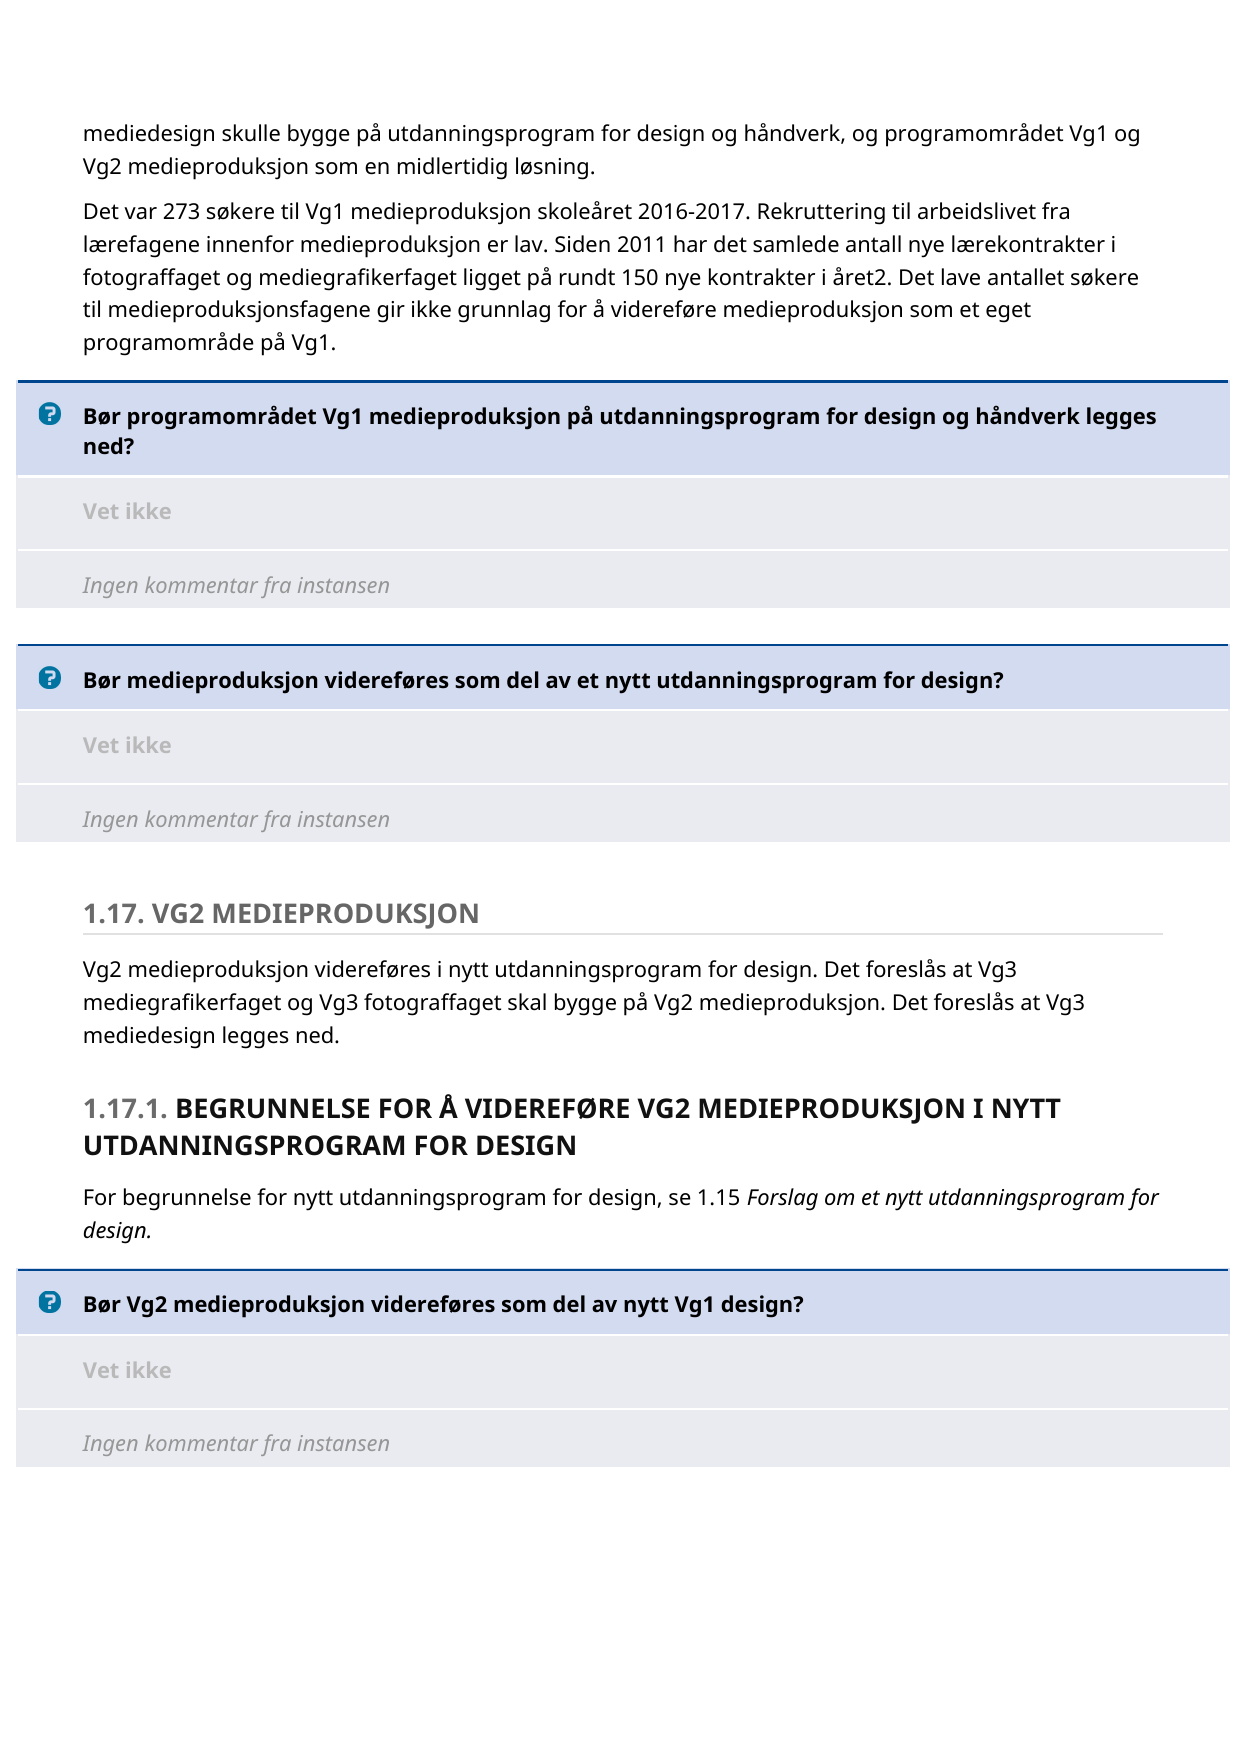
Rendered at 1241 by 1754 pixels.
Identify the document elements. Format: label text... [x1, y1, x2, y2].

text Ingen kommentar fra instansen [18, 785, 1228, 840]
text Bør Vg2 medieproduksjon videreføres som del av nytt Vg1 design? [18, 1271, 1228, 1332]
text Bør programområdet Vg1 medieproduksjon på utdanningsprogram for design og håndverk legges ned? [18, 383, 1228, 473]
text Vet ikke [18, 478, 1228, 532]
text Ingen kommentar fra instansen [18, 1410, 1228, 1464]
text Det var 273 søkere til Vg1 medieproduksjon skoleåret 2016-2017. Rekruttering til arbeidslivet fra lærefagene innenfor medieproduksjon er lav. Siden 2011 har det samlede antall nye lærekontrakter i fotograffaget og mediegrafikerfaget ligget på rundt 150 nye kontrakter i året2. Det lave antallet søkere til medieproduksjonsfagene gir ikke grunnlag for å videreføre medieproduksjon som et eget programområde på Vg1. [83, 196, 1163, 357]
text Vet ikke [18, 711, 1228, 766]
text Bør medieproduksjon videreføres som del av et nytt utdanningsprogram for design? [18, 646, 1228, 707]
picture [46, 407, 55, 416]
picture [46, 671, 55, 680]
picture [46, 1295, 55, 1304]
text For begrunnelse for nytt utdanningsprogram for design, se 1.15 Forslag om et nytt utdanningsprogram for design. [83, 1182, 1163, 1245]
subtitle 1.17. Vg2 medieproduksjon [83, 894, 1163, 933]
text Vg2 medieproduksjon videreføres i nytt utdanningsprogram for design. Det foreslås at Vg3 mediegrafikerfaget og Vg3 fotograffaget skal bygge på Vg2 medieproduksjon. Det foreslås at Vg3 mediedesign legges ned. [83, 954, 1163, 1049]
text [83, 118, 1163, 181]
subtitle 1.17.1. Begrunnelse for å videreføre Vg2 medieproduksjon i nytt utdanningsprogram for design [83, 1090, 1163, 1163]
text Ingen kommentar fra instansen [18, 551, 1228, 606]
text Vet ikke [18, 1336, 1228, 1391]
